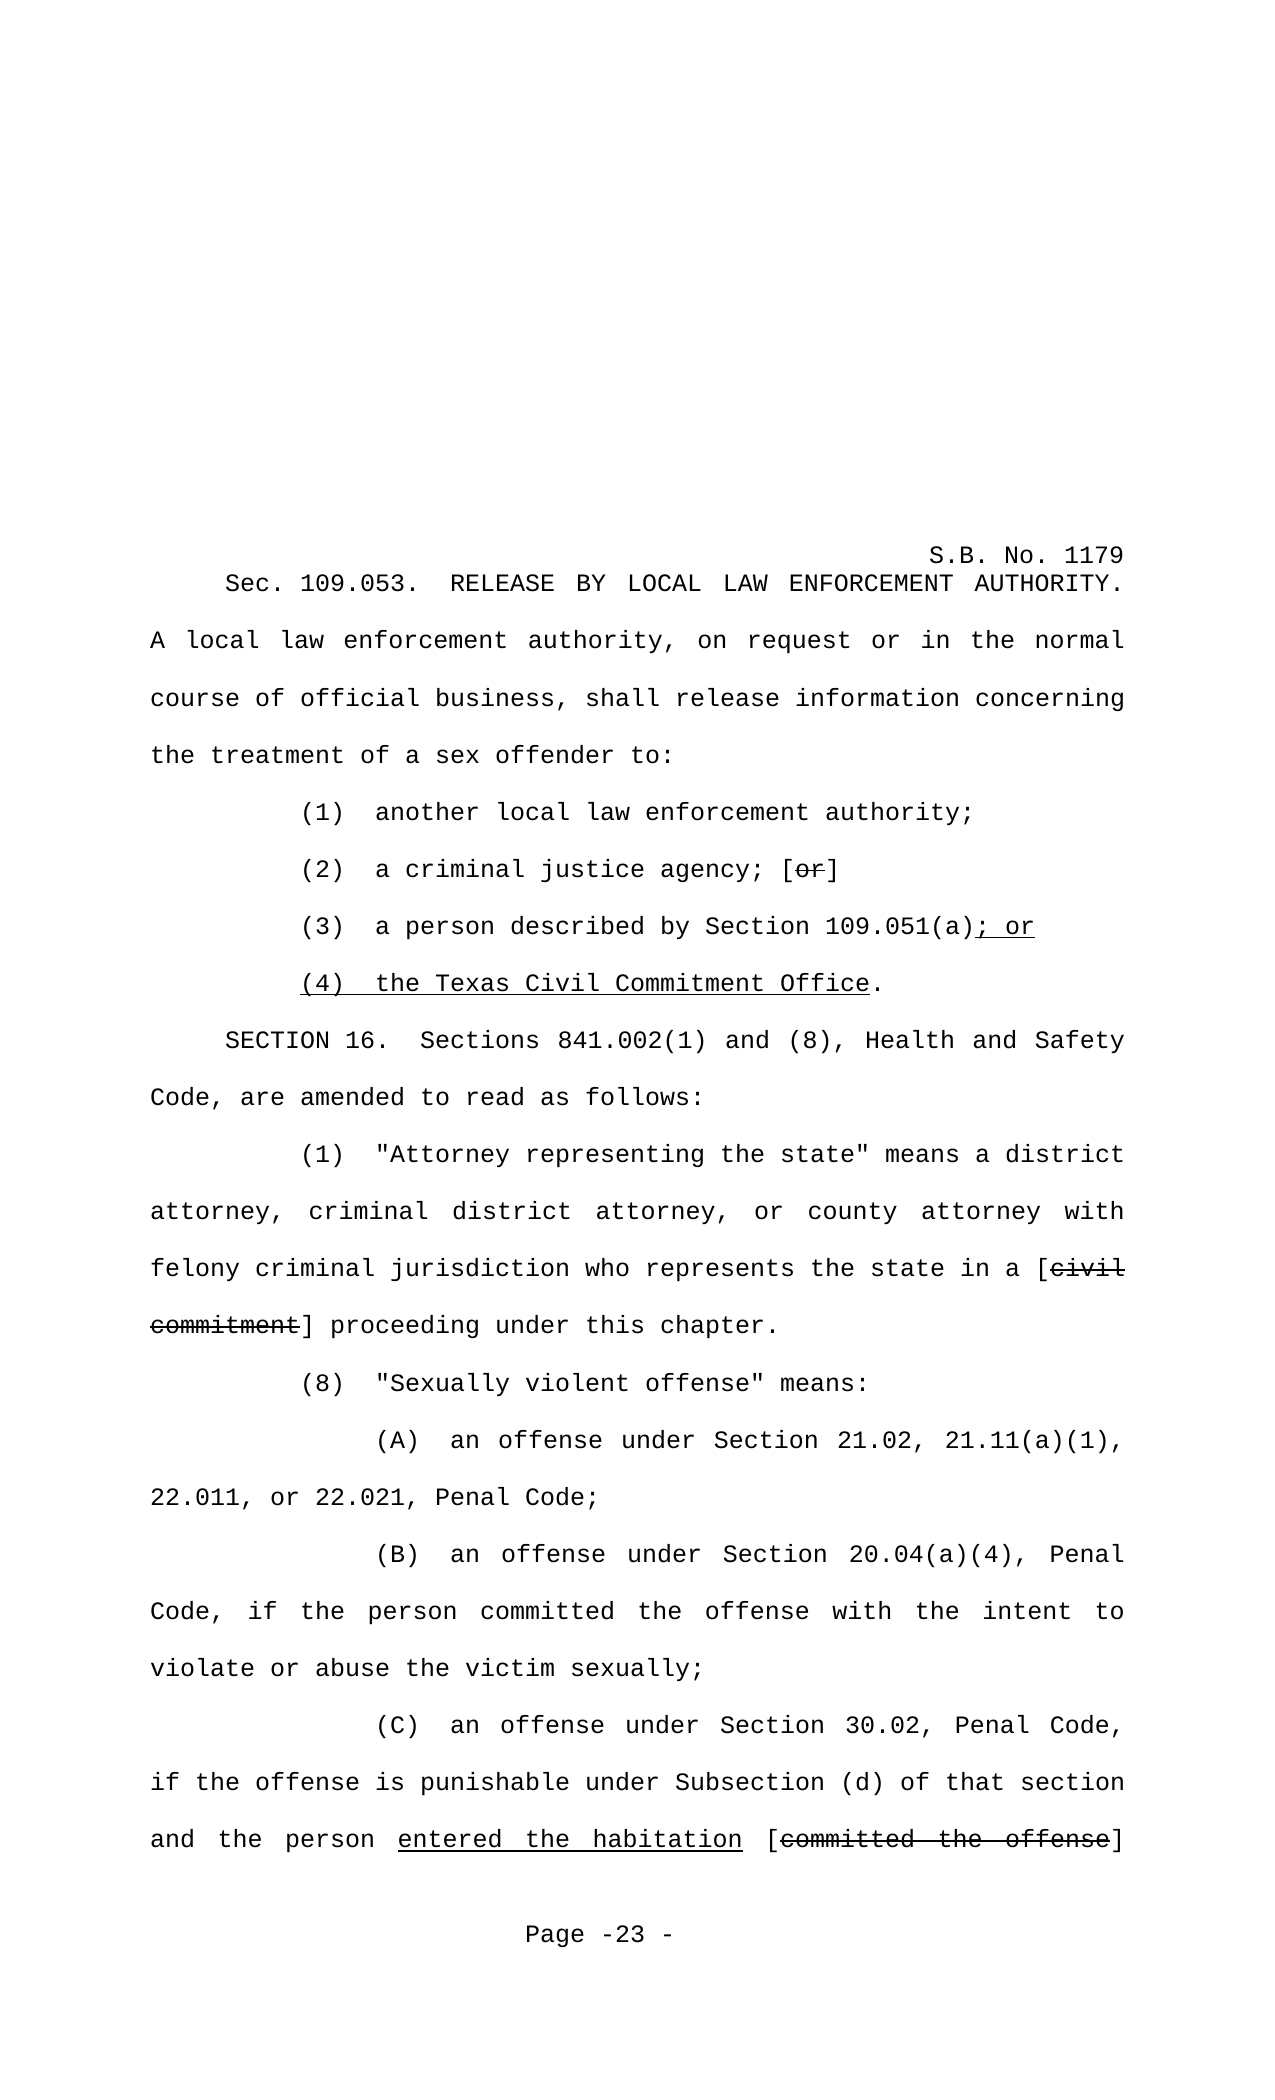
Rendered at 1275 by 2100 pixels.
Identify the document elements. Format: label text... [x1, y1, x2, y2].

text (4) the Texas Civil Commitment Office. [150, 970, 1125, 999]
text (2) a criminal justice agency; [or] [150, 856, 1125, 885]
text (A) an offense under Section 21.02, 21.11(a)(1), 22.011, or 22.021, Penal Code; [150, 1427, 1125, 1513]
text (B) an offense under Section 20.04(a)(4), Penal Code, if the person committed the offense with the intent to violate or abuse the victim sexually; [150, 1541, 1125, 1684]
text (8) "Sexually violent offense" means: [150, 1370, 1125, 1398]
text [150, 1712, 1125, 1855]
text (1) "Attorney representing the state" means a district attorney, criminal district attorney, or county attorney with felony criminal jurisdiction who represents the state in a [civil commitment] proceeding under this chapter. [150, 1142, 1125, 1341]
text SECTION 16. Sections 841.002(1) and (8), Health and Safety Code, are amended to read as follows: [150, 1027, 1125, 1113]
text (3) a person described by Section 109.051(a); or [150, 913, 1125, 942]
text (1) another local law enforcement authority; [150, 799, 1125, 828]
text Sec. 109.053. RELEASE BY LOCAL LAW ENFORCEMENT AUTHORITY. A local law enforcement authority, on request or in the normal course of official business, shall release information concerning the treatment of a sex offender to: [150, 571, 1125, 771]
